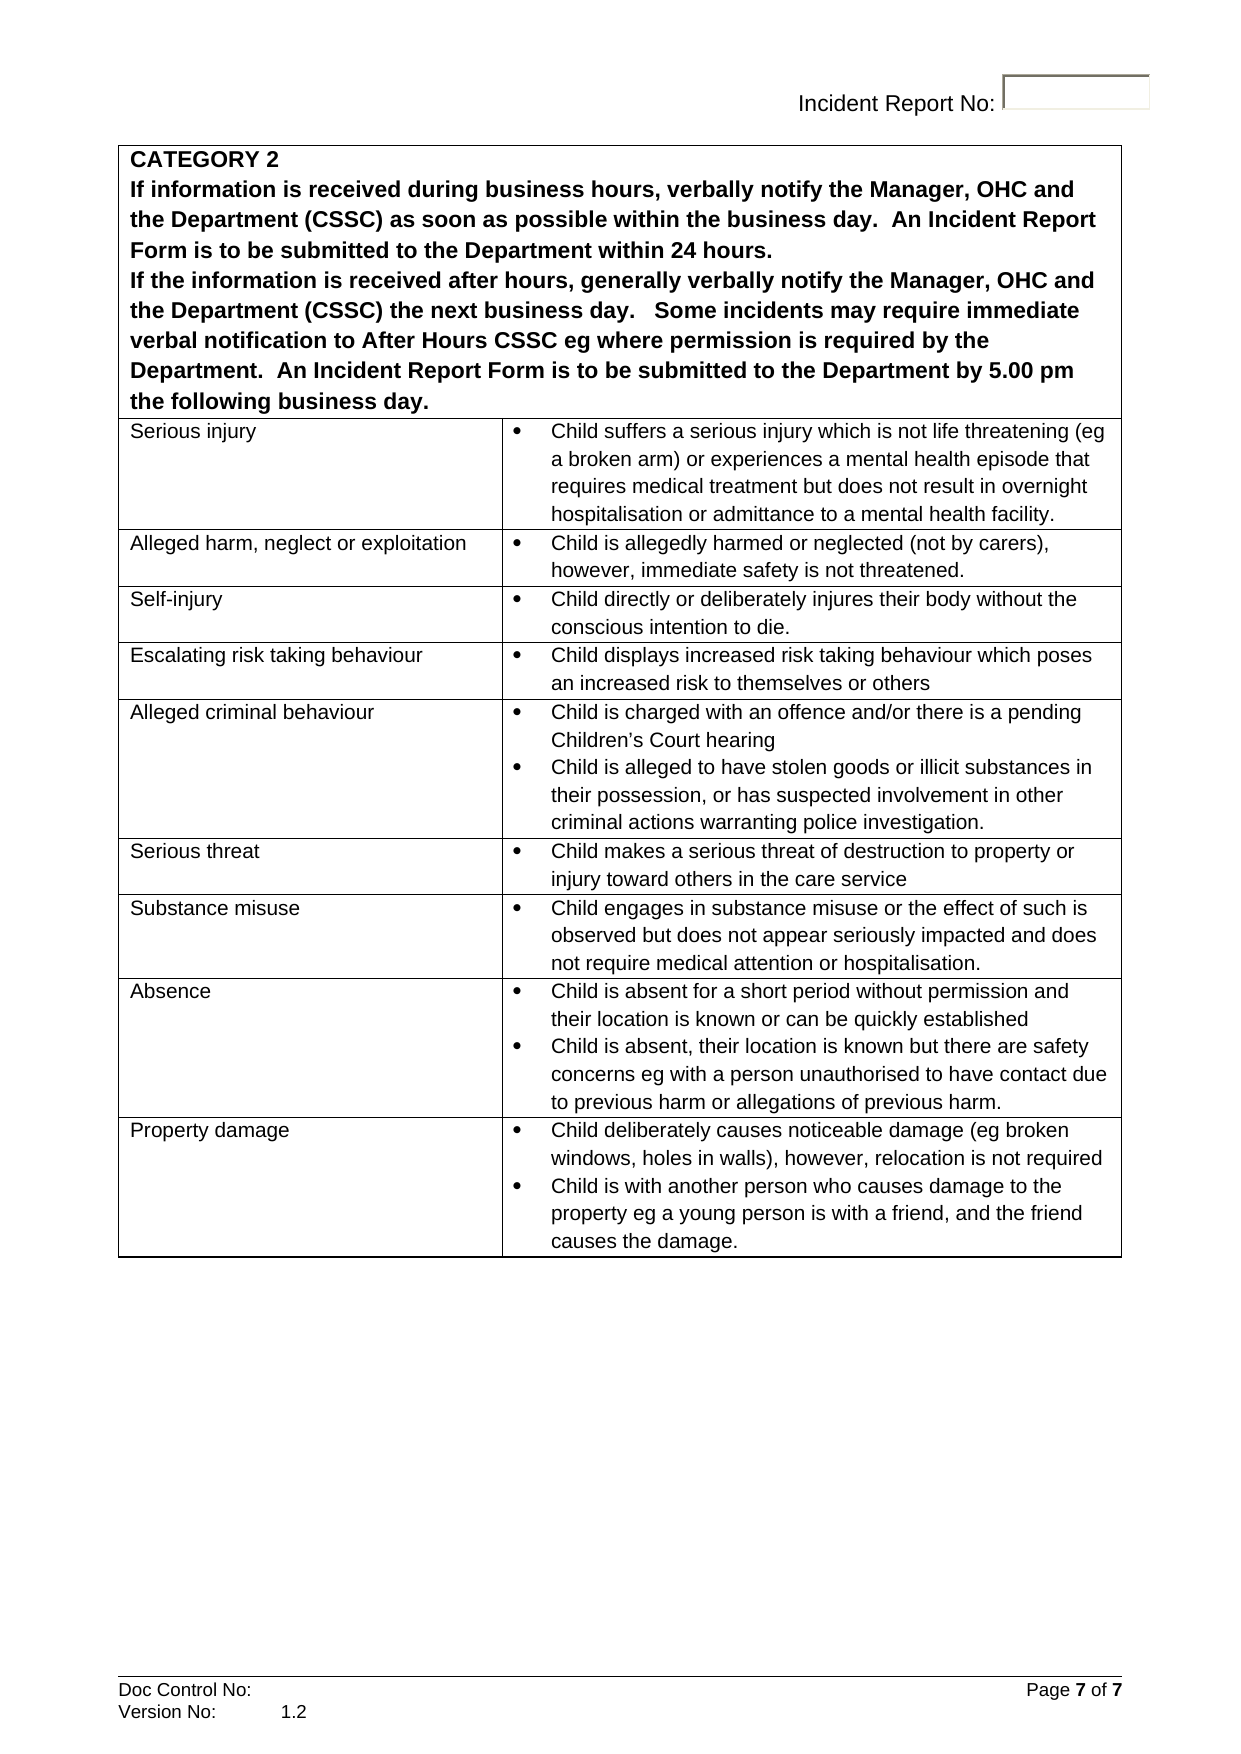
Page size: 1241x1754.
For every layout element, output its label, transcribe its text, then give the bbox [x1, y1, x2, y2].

table_cell Property damage [119, 1118, 502, 1256]
table_cell Substance misuse [119, 895, 502, 978]
table_cell Child is charged with an offence and/or there is a pending Children’s Court hearing Child is alleged to have stolen goods or illicit substances in their possession, or has suspected involvement in other criminal actions warranting police investigation. [503, 700, 1121, 838]
table_cell Child directly or deliberately injures their body without the conscious intention to die. [503, 587, 1121, 642]
table_cell Child engages in substance misuse or the effect of such is observed but does not appear seriously impacted and does not require medical attention or hospitalisation. [503, 895, 1121, 978]
table_cell Alleged harm, neglect or exploitation [119, 530, 502, 586]
table_cell Serious threat [119, 839, 502, 894]
table_cell Child displays increased risk taking behaviour which poses an increased risk to themselves or others [503, 643, 1121, 699]
table_cell Child suffers a serious injury which is not life threatening (eg a broken arm) or experiences a mental health episode that requires medical treatment but does not result in overnight hospitalisation or admittance to a mental health facility. [503, 419, 1121, 529]
table_cell Serious injury [119, 419, 502, 529]
table_cell Child is absent for a short period without permission and their location is known or can be quickly established Child is absent, their location is known but there are safety concerns eg with a person unauthorised to have contact due to previous harm or allegations of previous harm. [503, 979, 1121, 1117]
table_cell Absence [119, 979, 502, 1117]
table_cell Child makes a serious threat of destruction to property or injury toward others in the care service [503, 839, 1121, 894]
table_header CATEGORY 2 If information is received during business hours, verbally notify the Manager, OHC and the Department (CSSC) as soon as possible within the business day. An Incident Report Form is to be submitted to the Department within 24 hours. If the information is received after hours, generally verbally notify the Manager, OHC and the Department (CSSC) the next business day. Some incidents may require immediate verbal notification to After Hours CSSC eg where permission is required by the Department. An Incident Report Form is to be submitted to the Department by 5.00 pm the following business day. [119, 146, 1121, 418]
table_cell Escalating risk taking behaviour [119, 643, 502, 699]
table_cell Self-injury [119, 587, 502, 642]
table_cell Child is allegedly harmed or neglected (not by carers), however, immediate safety is not threatened. [503, 530, 1121, 586]
table_cell Alleged criminal behaviour [119, 700, 502, 838]
table_cell Child deliberately causes noticeable damage (eg broken windows, holes in walls), however, relocation is not required Child is with another person who causes damage to the property eg a young person is with a friend, and the friend causes the damage. [503, 1118, 1121, 1256]
